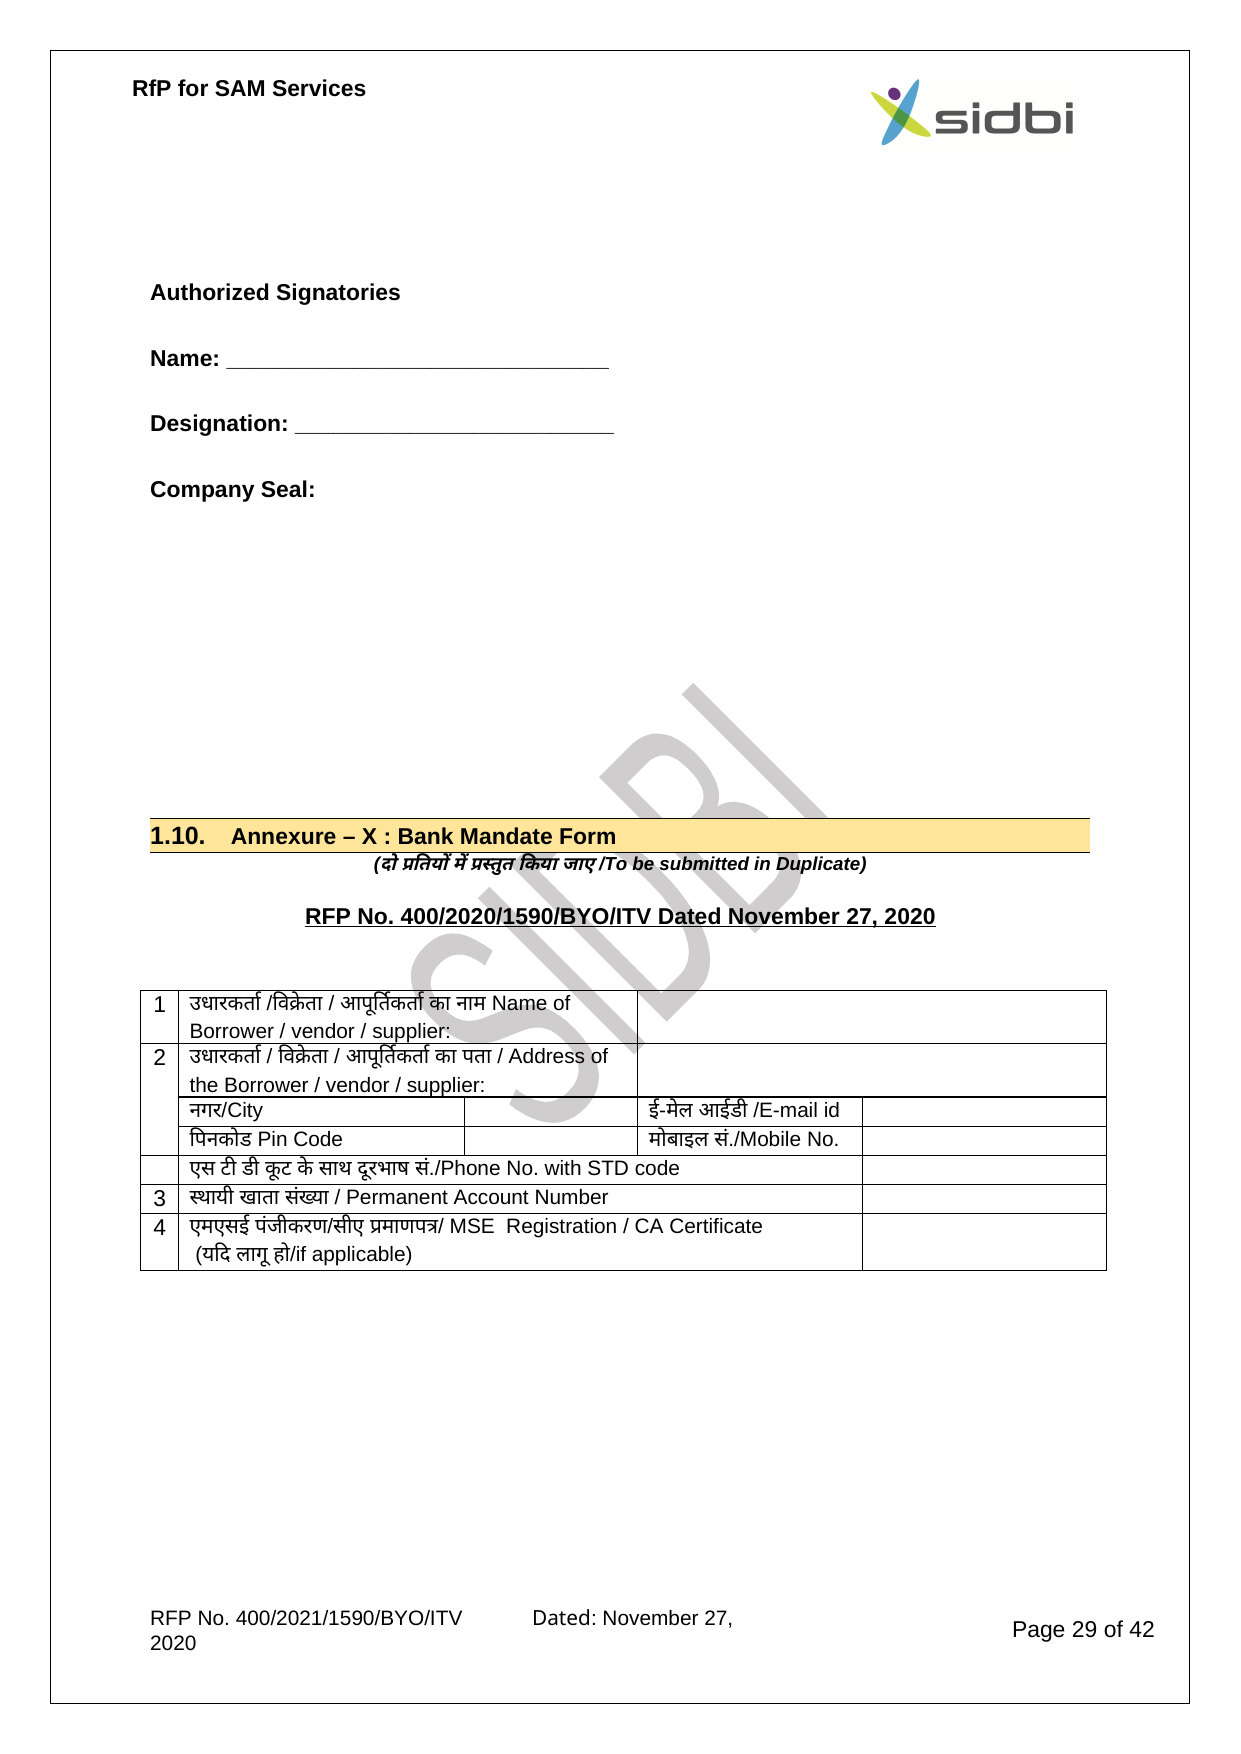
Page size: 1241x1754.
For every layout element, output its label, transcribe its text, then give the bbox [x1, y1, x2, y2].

text (दो प्रतियों में प्रस्तुत किया जाए /To be submitted in Duplicate) [150, 853, 1090, 878]
list Annexure – X : Bank Mandate Form [150, 819, 1090, 852]
table_cell 3 [141, 1185, 178, 1213]
table_cell [863, 1185, 1106, 1213]
table_header [638, 991, 1106, 1043]
table_cell एस टी डी कूट के साथ दूरभाष सं./Phone No. with code [179, 1156, 862, 1184]
table_cell [863, 1098, 1106, 1126]
picture [868, 74, 1079, 152]
table_cell [141, 1156, 178, 1184]
text RFP No. 400/2020/1590/BYO/ITV Dated November 27, 2020 [150, 903, 1090, 930]
table_header 1 [141, 991, 178, 1043]
table_cell [863, 1214, 1106, 1270]
text Name: ______________________________ [150, 344, 1090, 371]
table_cell पिनकोड Pin Code [179, 1127, 464, 1155]
text Authorized Signatories [150, 279, 1090, 305]
table_cell एमएसई पंजीकरण/सीए प्रमाणपत्र/ MSE Registration / CA Certificate (यदि लागू हो/if applicable) [179, 1214, 862, 1270]
table_cell ई-मेल आईडी /E-mail id [638, 1098, 862, 1126]
table_header उधारकर्ता /विक्रेता / आपूर्तिकर्ता का नाम Name of Borrower / vendor / supplier: [179, 991, 637, 1043]
table_cell मोबाइल सं./Mobile No. [638, 1127, 862, 1155]
table_cell 4 [141, 1214, 178, 1270]
table_cell उधारकर्ता / विक्रेता / आपूर्तिकर्ता का पता / Address of the Borrower / vendor / supplier: [179, 1044, 637, 1096]
table_cell 2 [141, 1044, 178, 1155]
table_cell नगर/City [179, 1098, 464, 1126]
table_cell स्थायी खाता संख्या / Permanent Account Number [179, 1185, 862, 1213]
table_cell [465, 1127, 637, 1155]
table_cell [638, 1044, 1106, 1096]
table_cell [863, 1156, 1106, 1184]
table_cell [465, 1098, 637, 1126]
text Company Seal: [150, 476, 1090, 502]
table_cell [863, 1127, 1106, 1155]
text Designation: _________________________ [150, 410, 1090, 437]
